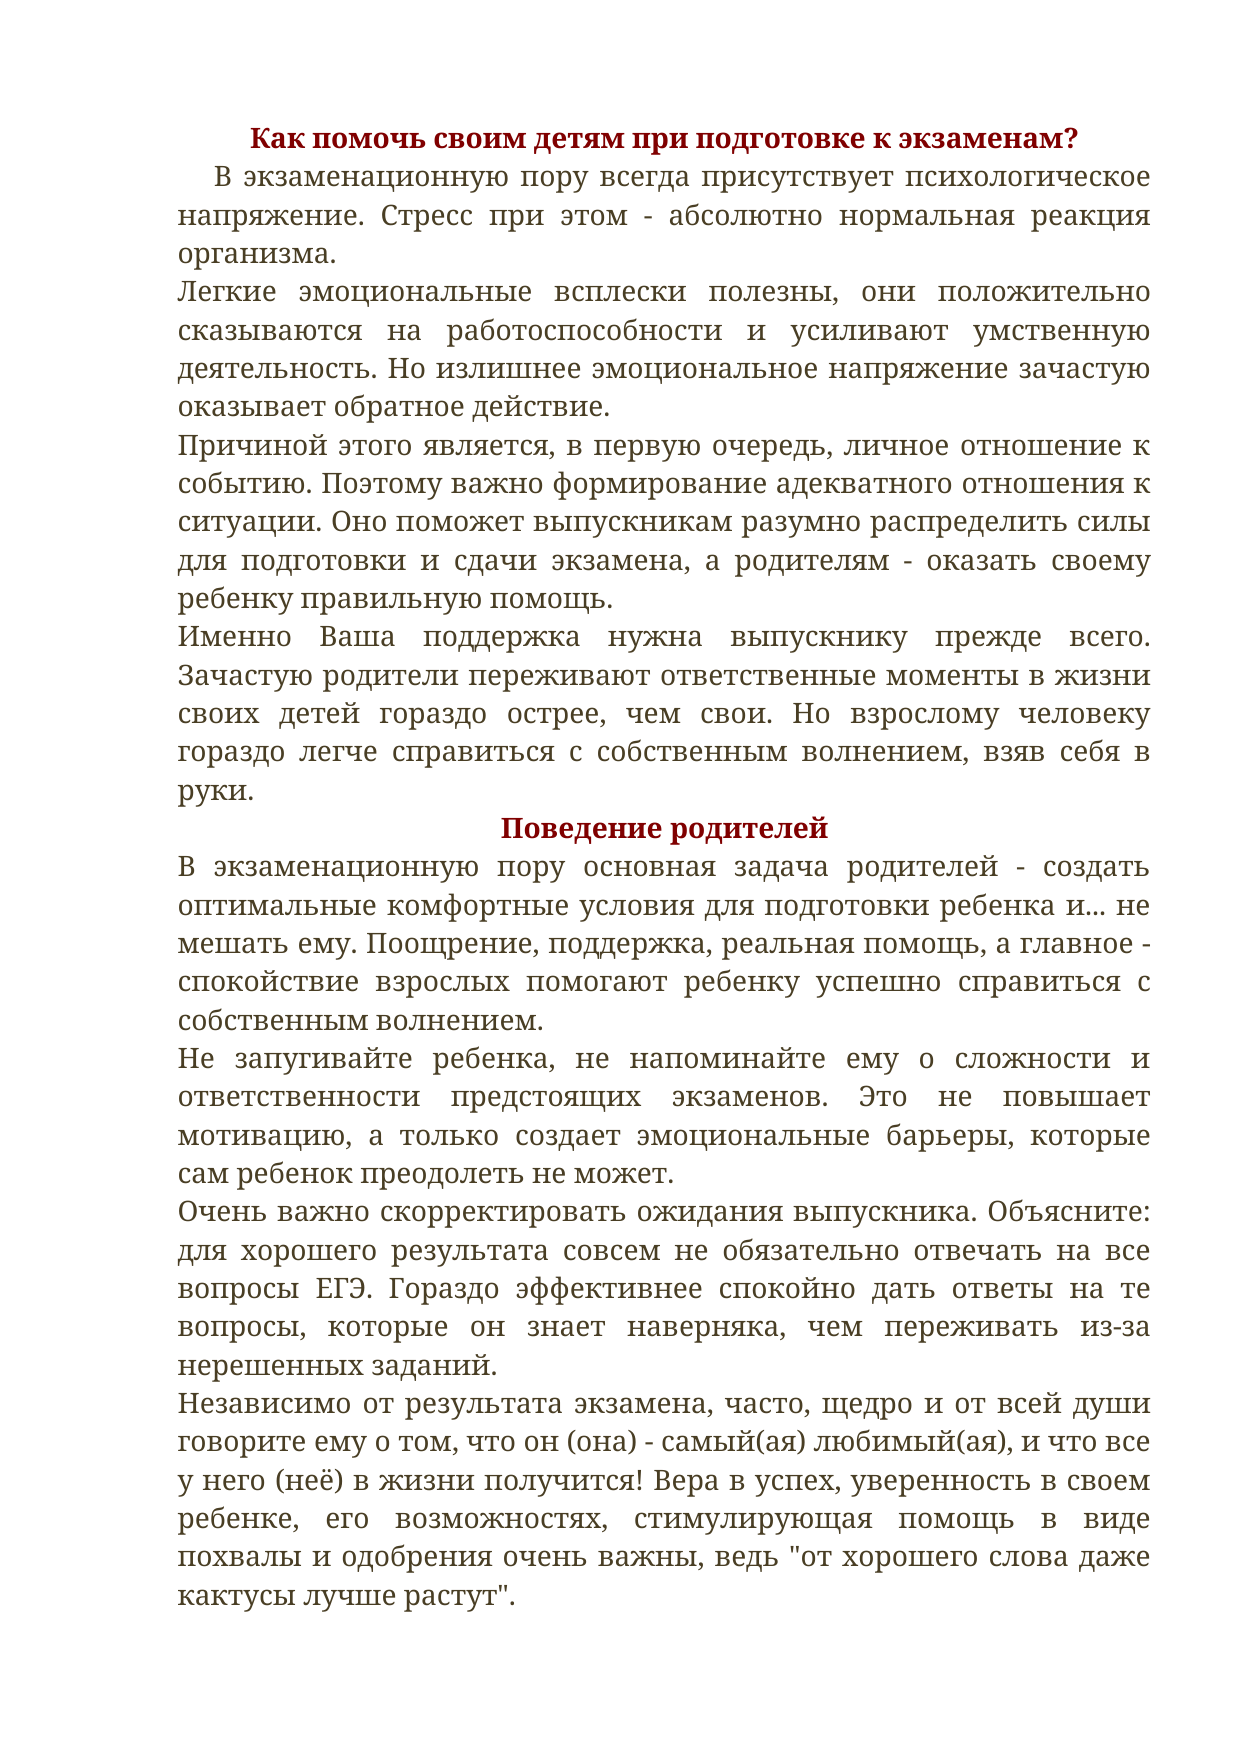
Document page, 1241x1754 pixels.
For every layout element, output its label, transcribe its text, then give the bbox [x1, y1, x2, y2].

text Как помочь своим детям при подготовке к экзаменам? [177, 118, 1152, 156]
text Причиной этого является, в первую очередь, личное отношение к событию. Поэтому важно формирование адекватного отношения к ситуации. Оно поможет выпускникам разумно распределить силы для подготовки и сдачи экзамена, а родителям - оказать своему ребенку правильную помощь. [177, 425, 1152, 616]
text Легкие эмоциональные всплески полезны, они положительно сказываются на работоспособности и усиливают умственную деятельность. Но излишнее эмоциональное напряжение зачастую оказывает обратное действие. [177, 271, 1152, 425]
text В экзаменационную пору всегда присутствует психологическое напряжение. Стресс при этом - абсолютно нормальная реакция организма. [177, 156, 1152, 271]
text Поведение родителей [177, 808, 1152, 846]
text В экзаменационную пору основная задача родителей - создать оптимальные комфортные условия для подготовки ребенка и... не мешать ему. Поощрение, поддержка, реальная помощь, а главное - спокойствие взрослых помогают ребенку успешно справиться с собственным волнением. [177, 846, 1152, 1038]
text Именно Ваша поддержка нужна выпускнику прежде всего. Зачастую родители переживают ответственные моменты в жизни своих детей гораздо острее, чем свои. Но взрослому человеку гораздо легче справиться с собственным волнением, взяв себя в руки. [177, 616, 1152, 808]
text Очень важно скорректировать ожидания выпускника. Объясните: для хорошего результата совсем не обязательно отвечать на все вопросы ЕГЭ. Гораздо эффективнее спокойно дать ответы на те вопросы, которые он знает наверняка, чем переживать из-за нерешенных заданий. [177, 1191, 1152, 1383]
text Независимо от результата экзамена, часто, щедро и от всей души говорите ему о том, что он (она) - самый(ая) любимый(ая), и что все у него (неё) в жизни получится! Вера в успех, уверенность в своем ребенке, его возможностях, стимулирующая помощь в виде похвалы и одобрения очень важны, ведь "от хорошего слова даже кактусы лучше растут". [177, 1383, 1152, 1613]
text Не запугивайте ребенка, не напоминайте ему о сложности и ответственности предстоящих экзаменов. Это не повышает мотивацию, а только создает эмоциональные барьеры, которые сам ребенок преодолеть не может. [177, 1038, 1152, 1191]
